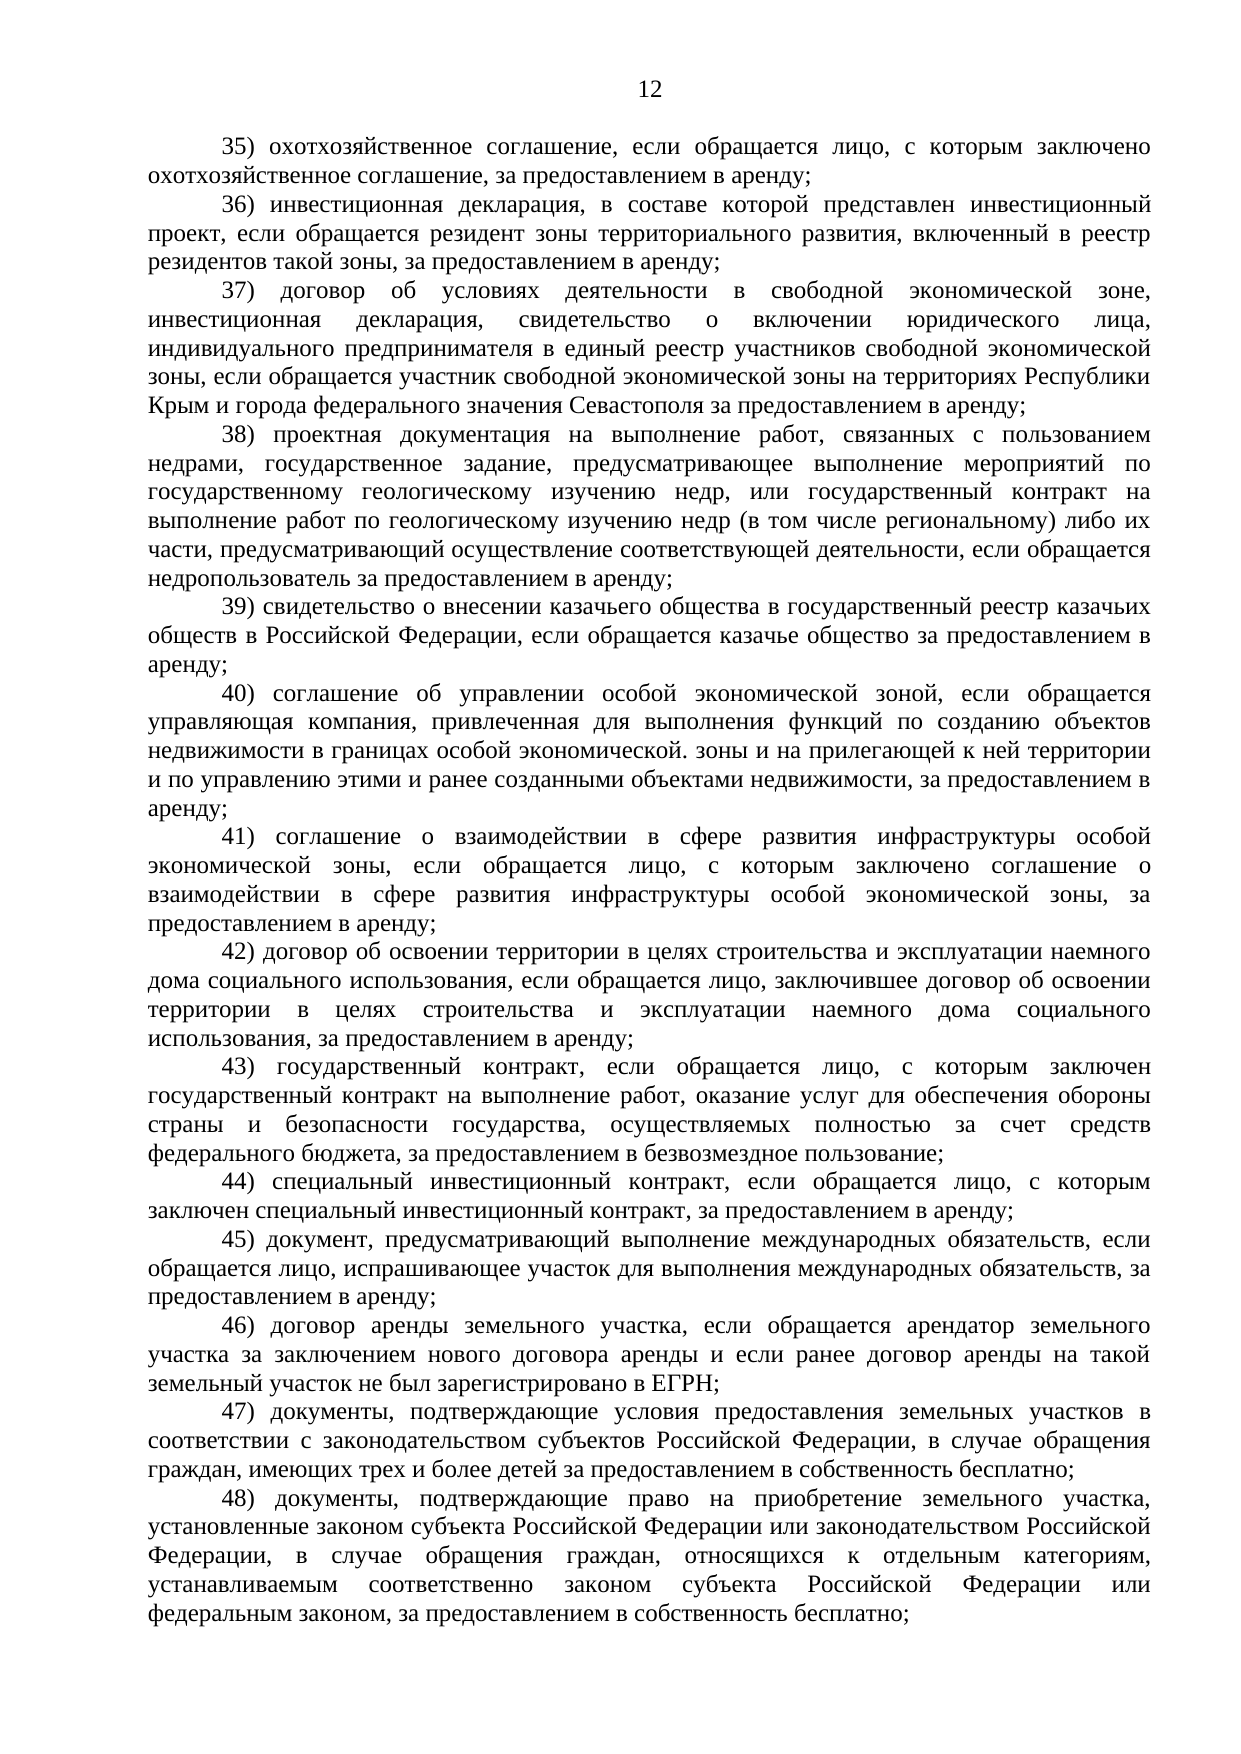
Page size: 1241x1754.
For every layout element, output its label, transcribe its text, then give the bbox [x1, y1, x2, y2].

text 45) документ, предусматривающий выполнение международных обязательств, если обращается лицо, испрашивающее участок для выполнения международных обязательств, за предоставлением в аренду; [148, 1224, 1152, 1310]
text 44) специальный инвестиционный контракт, если обращается лицо, с которым заключен специальный инвестиционный контракт, за предоставлением в аренду; [148, 1166, 1152, 1224]
text 36) инвестиционная декларация, в составе которой представлен инвестиционный проект, если обращается резидент зоны территориального развития, включенный в реестр резидентов такой зоны, за предоставлением в аренду; [148, 189, 1152, 275]
text 42) договор об освоении территории в целях строительства и эксплуатации наемного дома социального использования, если обращается лицо, заключившее договор об освоении территории в целях строительства и эксплуатации наемного дома социального использования, за предоставлением в аренду; [148, 936, 1152, 1051]
text 41) соглашение о взаимодействии в сфере развития инфраструктуры особой экономической зоны, если обращается лицо, с которым заключено соглашение о взаимодействии в сфере развития инфраструктуры особой экономической зоны, за предоставлением в аренду; [148, 821, 1152, 936]
text 39) свидетельство о внесении казачьего общества в государственный реестр казачьих обществ в Российской Федерации, если обращается казачье общество за предоставлением в аренду; [148, 591, 1152, 678]
text 48) документы, подтверждающие право на приобретение земельного участка, установленные законом субъекта Российской Федерации или законодательством Российской Федерации, в случае обращения граждан, относящихся к отдельным категориям, устанавливаемым соответственно законом субъекта Российской Федерации или федеральным законом, за предоставлением в собственность бесплатно; [148, 1483, 1152, 1626]
text 47) документы, подтверждающие условия предоставления земельных участков в соответствии с законодательством субъектов Российской Федерации, в случае обращения граждан, имеющих трех и более детей за предоставлением в собственность бесплатно; [148, 1396, 1152, 1483]
text 37) договор об условиях деятельности в свободной экономической зоне, инвестиционная декларация, свидетельство о включении юридического лица, индивидуального предпринимателя в единый реестр участников свободной экономической зоны, если обращается участник свободной экономической зоны на территориях Республики Крым и города федерального значения Севастополя за предоставлением в аренду; [148, 275, 1152, 419]
text 46) договор аренды земельного участка, если обращается арендатор земельного участка за заключением нового договора аренды и если ранее договор аренды на такой земельный участок не был зарегистрировано в ЕГРН; [148, 1310, 1152, 1396]
text 40) соглашение об управлении особой экономической зоной, если обращается управляющая компания, привлеченная для выполнения функций по созданию объектов недвижимости в границах особой экономической. зоны и на прилегающей к ней территории и по управлению этими и ранее созданными объектами недвижимости, за предоставлением в аренду; [148, 678, 1152, 821]
text 43) государственный контракт, если обращается лицо, с которым заключен государственный контракт на выполнение работ, оказание услуг для обеспечения обороны страны и безопасности государства, осуществляемых полностью за счет средств федерального бюджета, за предоставлением в безвозмездное пользование; [148, 1051, 1152, 1166]
text 38) проектная документация на выполнение работ, связанных с пользованием недрами, государственное задание, предусматривающее выполнение мероприятий по государственному геологическому изучению недр, или государственный контракт на выполнение работ по геологическому изучению недр (в том числе региональному) либо их части, предусматривающий осуществление соответствующей деятельности, если обращается недропользователь за предоставлением в аренду; [148, 419, 1152, 591]
text 35) охотхозяйственное соглашение, если обращается лицо, с которым заключено охотхозяйственное соглашение, за предоставлением в аренду; [148, 131, 1152, 189]
